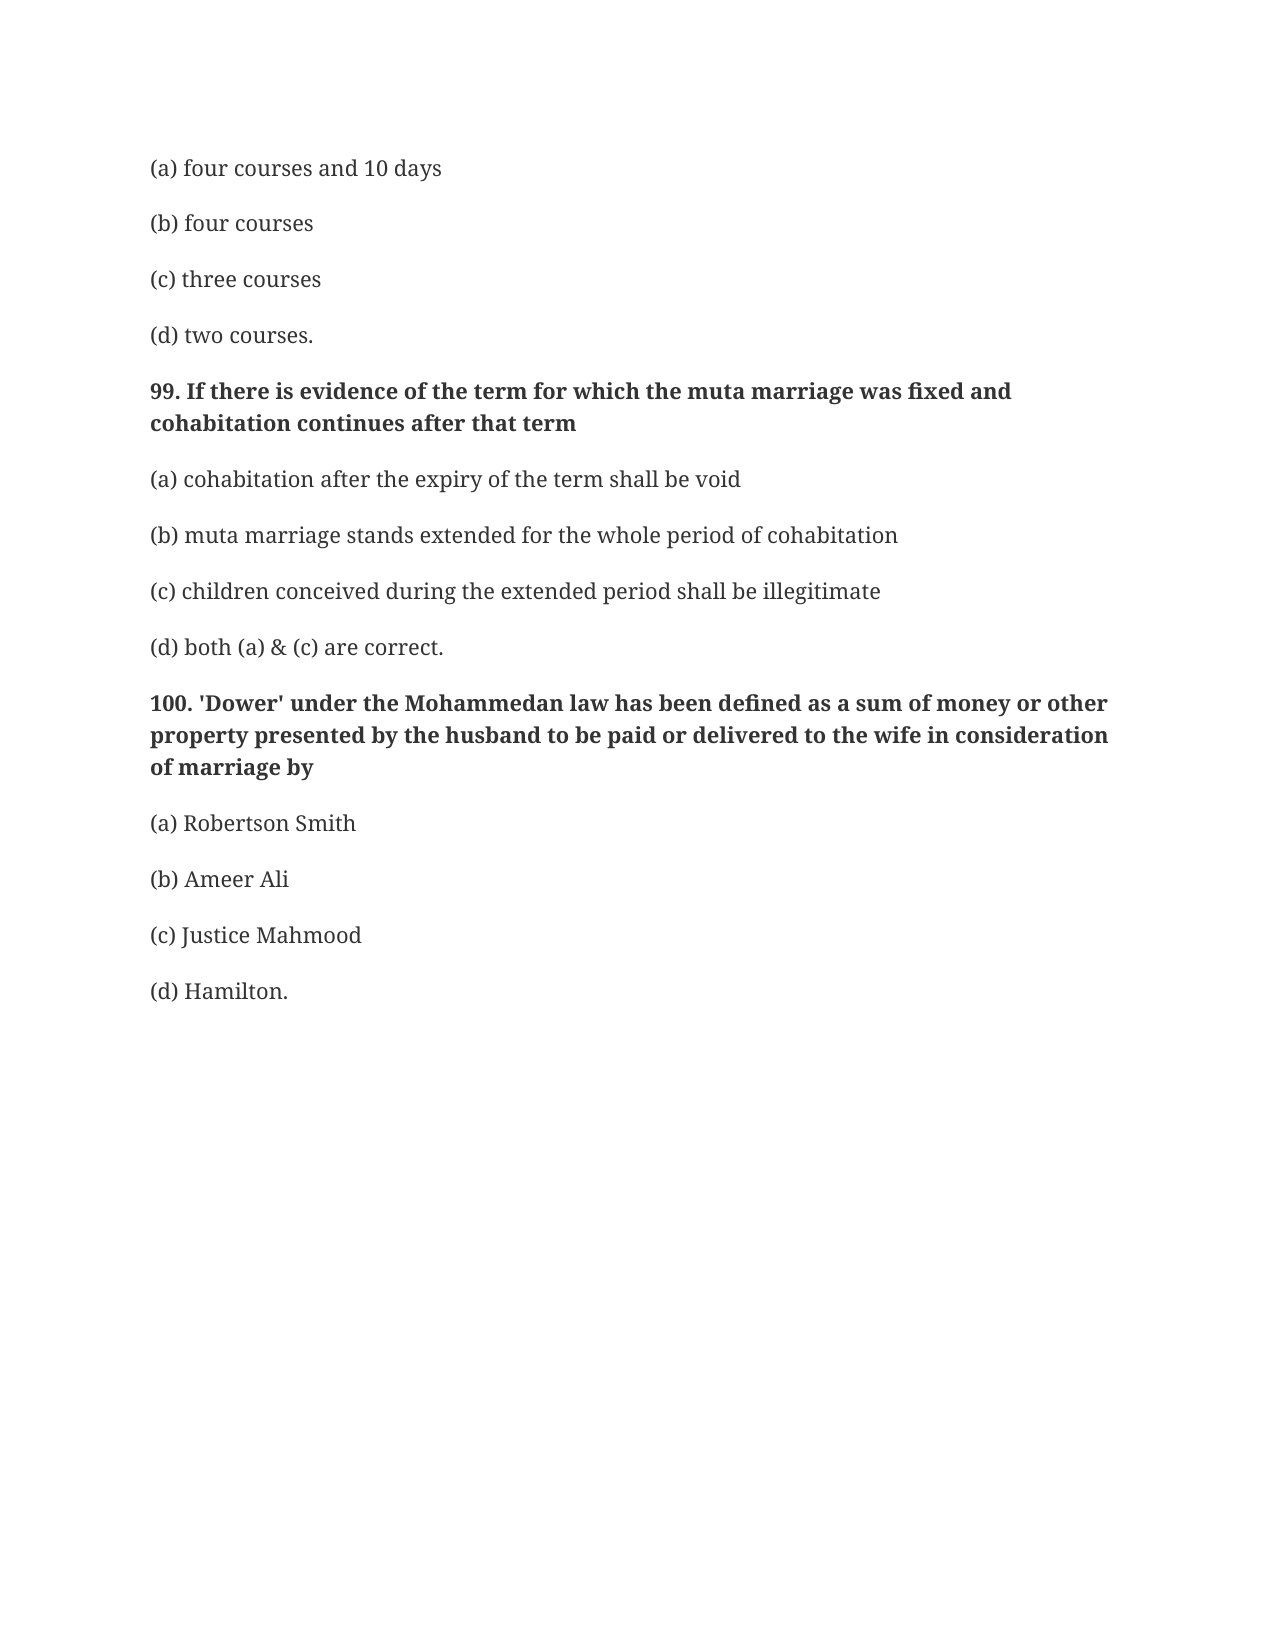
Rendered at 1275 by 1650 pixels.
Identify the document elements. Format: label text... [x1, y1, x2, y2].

text (b) four courses [150, 206, 1125, 238]
text 100. 'Dower' under the Mohammedan law has been defined as a sum of money or other property presented by the husband to be paid or delivered to the wife in consideration of marriage by [150, 685, 1125, 782]
text (c) children conceived during the extended period shall be illegitimate [150, 573, 1125, 606]
text 99. If there is evidence of the term for which the muta marriage was fixed and cohabitation continues after that term [150, 373, 1125, 438]
text (b) muta marriage stands extended for the whole period of cohabitation [150, 517, 1125, 550]
text (a) Robertson Smith [150, 806, 1125, 838]
text (a) cohabitation after the expiry of the term shall be void [150, 462, 1125, 494]
text (a) four courses and 10 days [150, 150, 1125, 182]
text (c) three courses [150, 262, 1125, 294]
text (d) both (a) & (c) are correct. [150, 629, 1125, 661]
text (d) two courses. [150, 317, 1125, 350]
text (b) Ameer Ali [150, 861, 1125, 894]
text (d) Hamilton. [150, 973, 1125, 1005]
text (c) Justice Mahmood [150, 917, 1125, 949]
